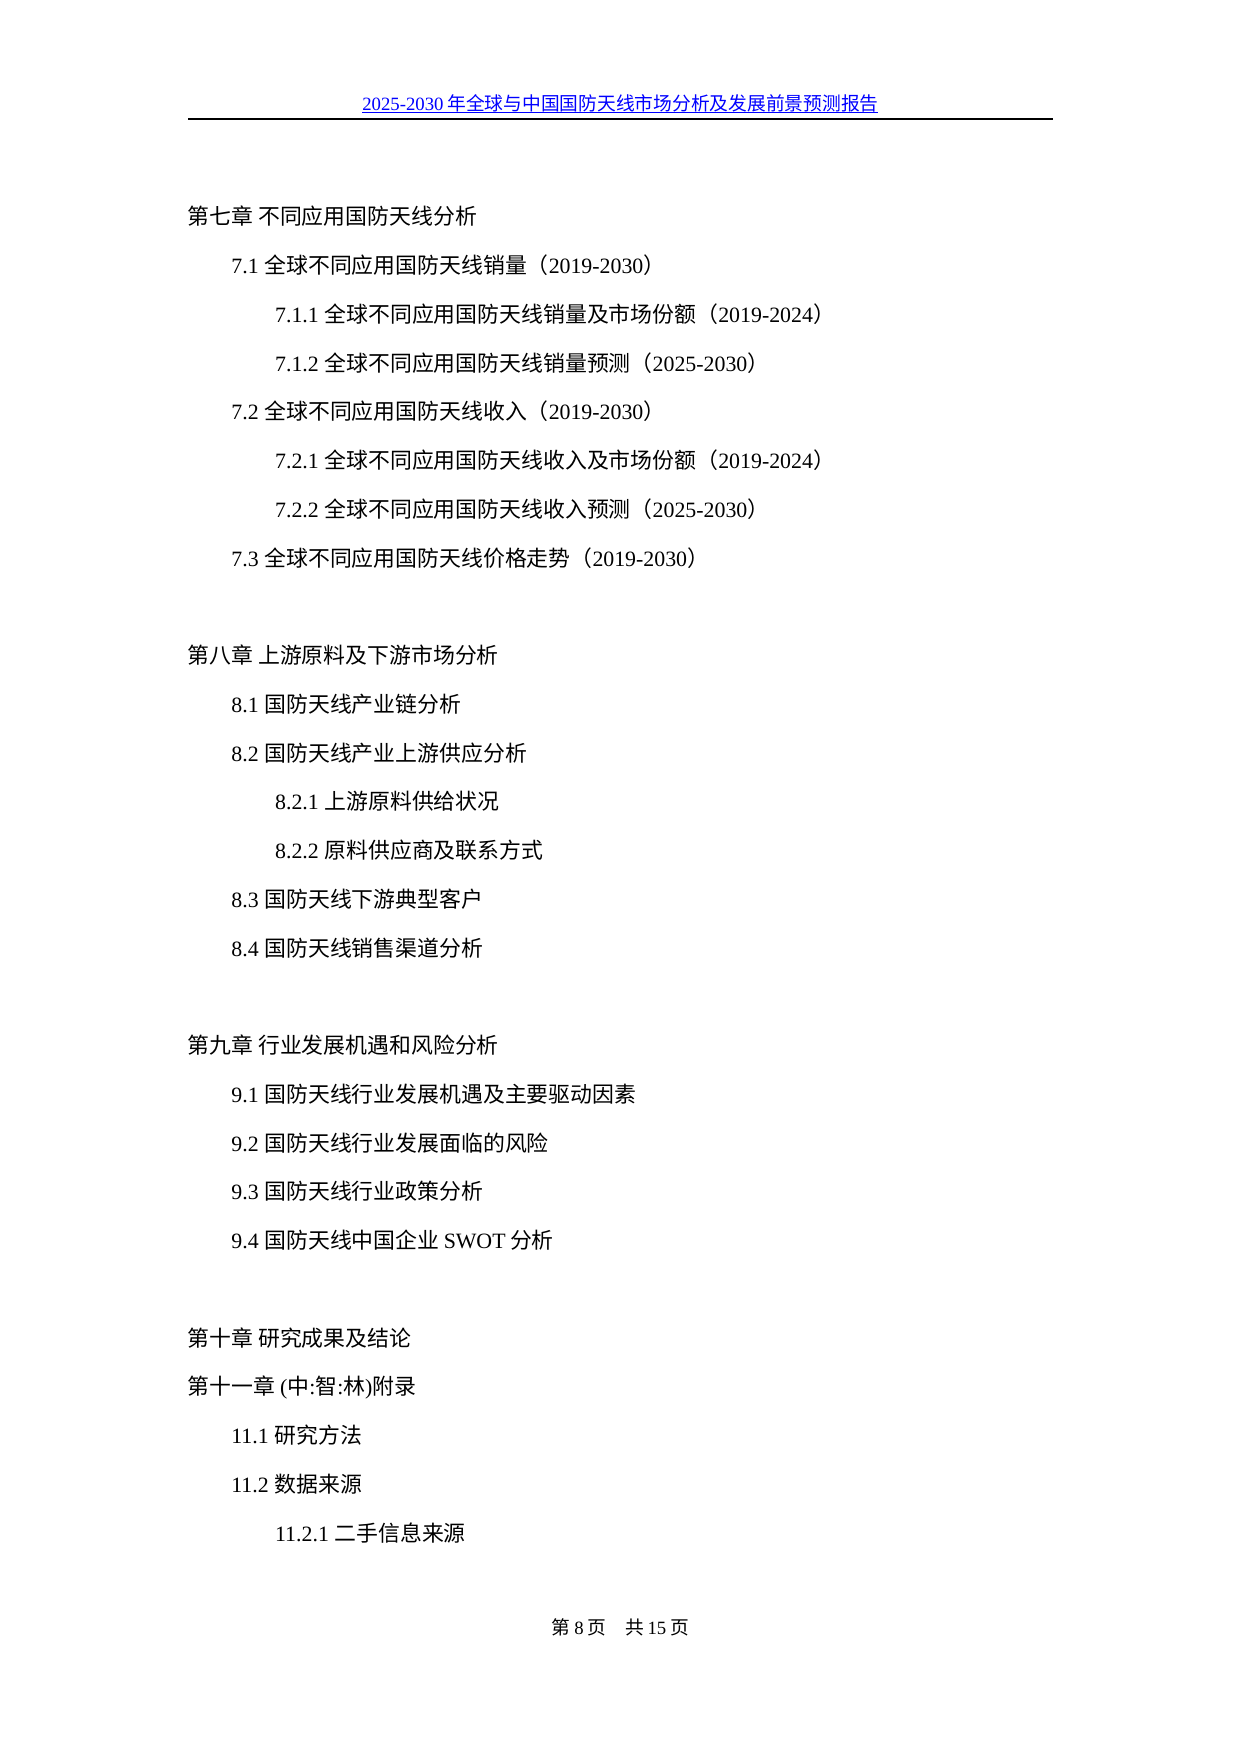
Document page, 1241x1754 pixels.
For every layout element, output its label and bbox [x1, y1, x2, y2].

text [187, 150, 1053, 1548]
